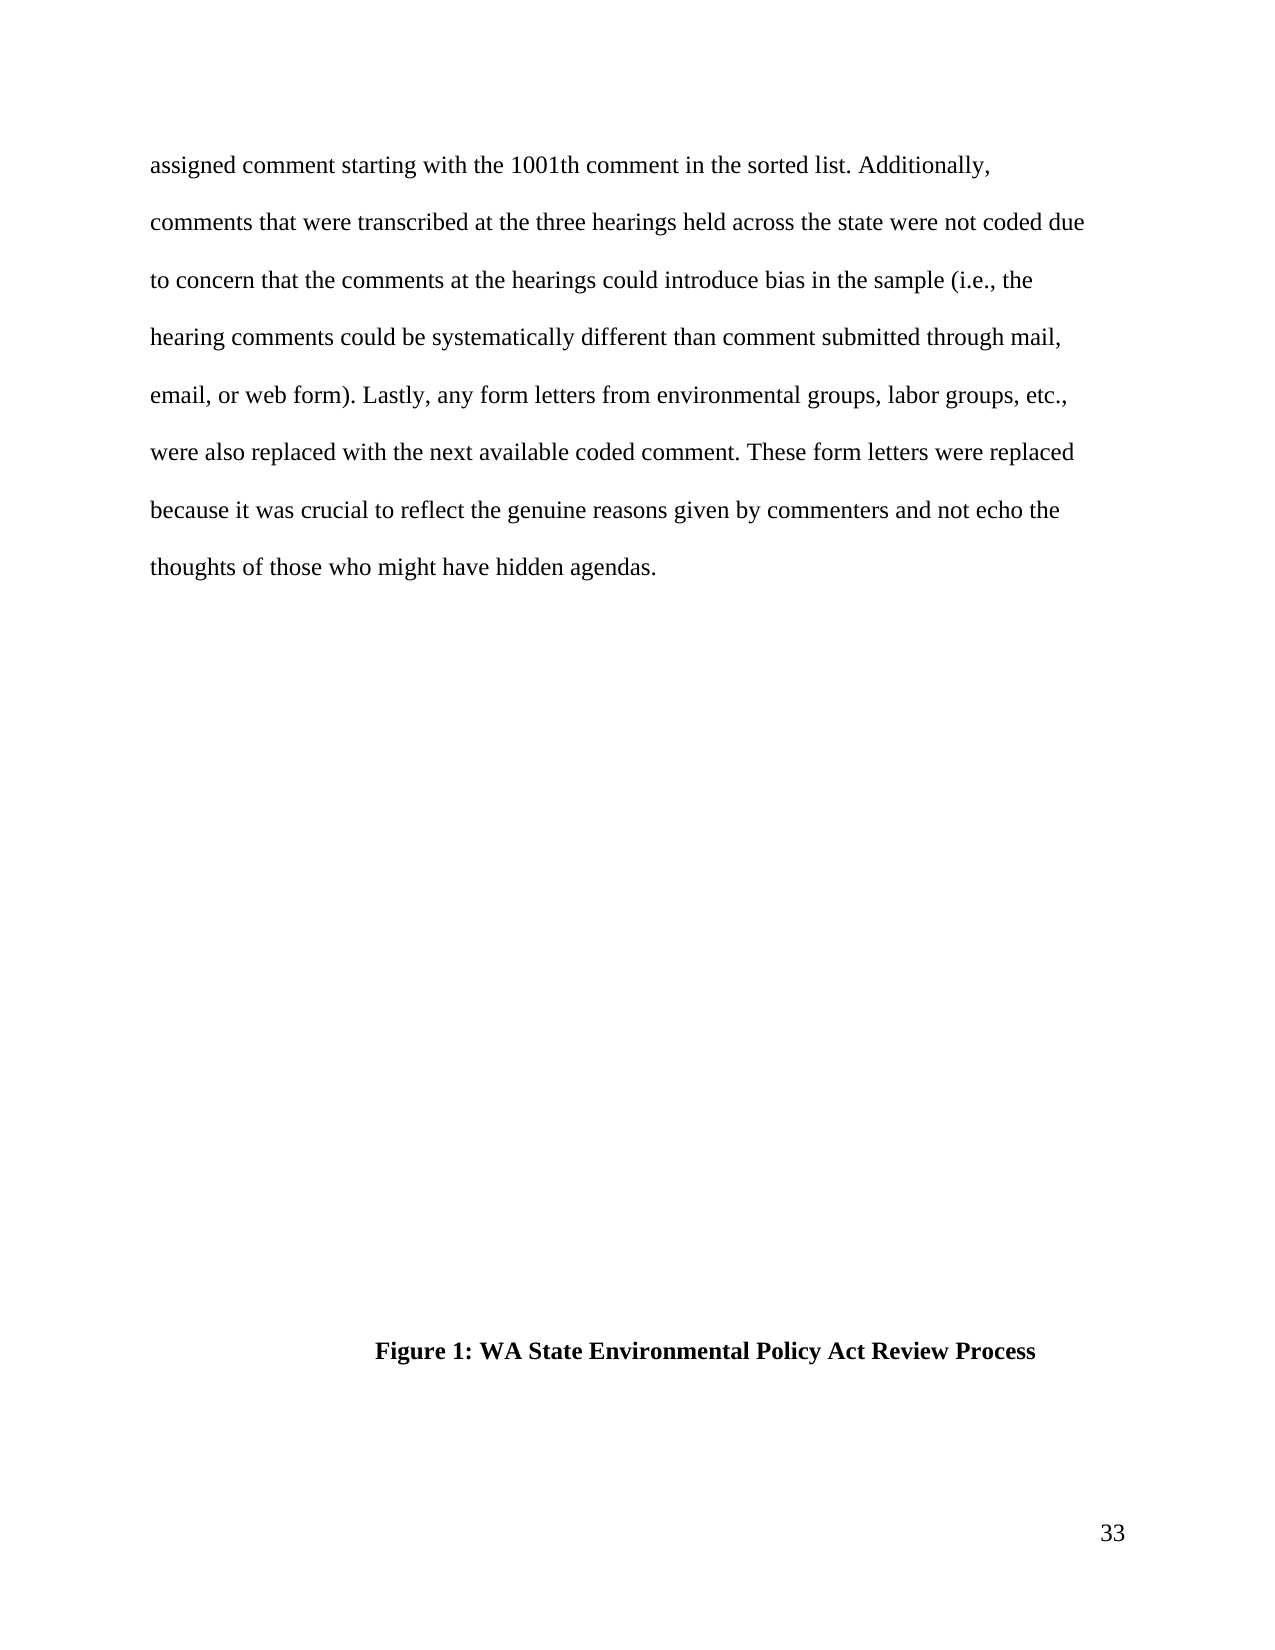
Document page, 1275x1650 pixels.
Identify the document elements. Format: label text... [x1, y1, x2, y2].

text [150, 150, 1092, 581]
text Figure 1: WA State Environmental Policy Act Review Process [300, 1336, 1092, 1364]
